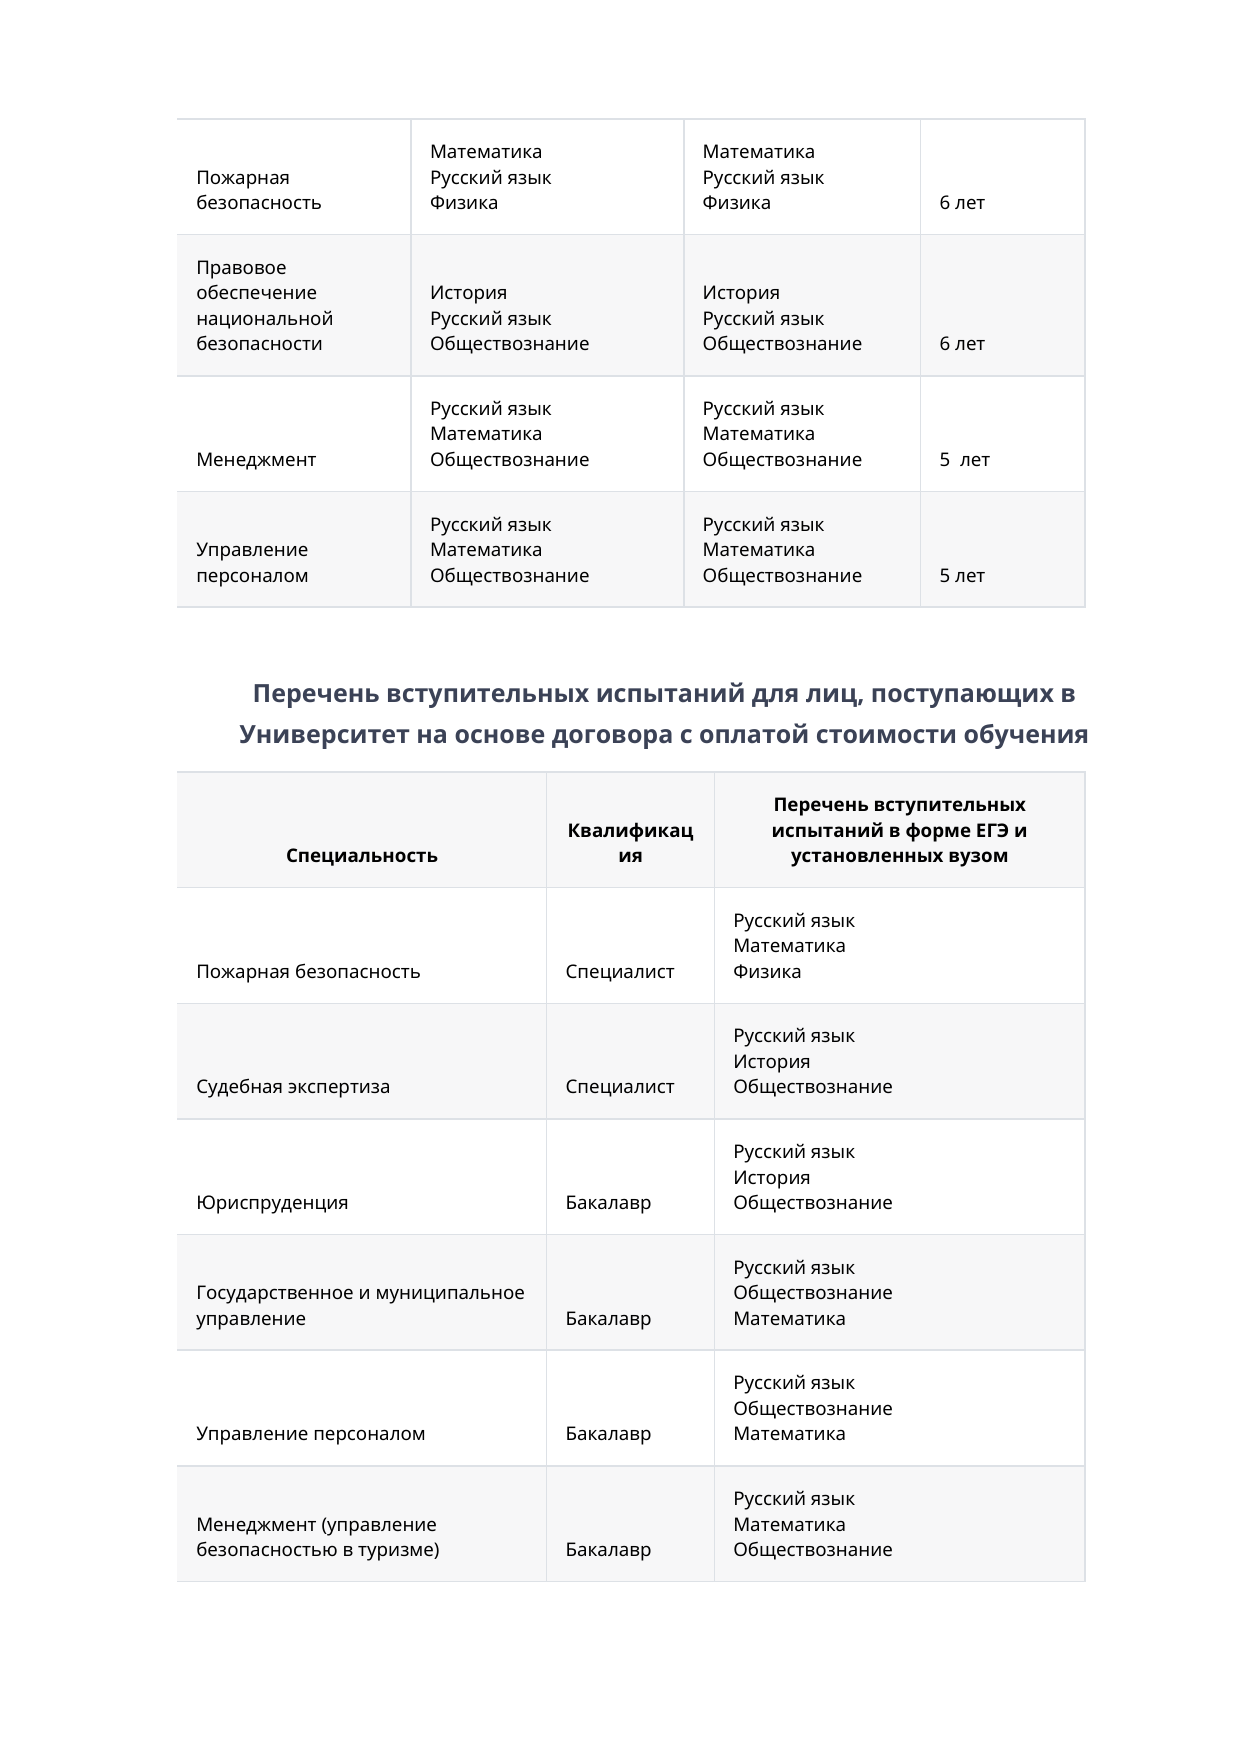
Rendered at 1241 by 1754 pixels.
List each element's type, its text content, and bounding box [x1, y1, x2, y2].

table_cell Специалист [547, 1004, 714, 1118]
table_cell 6 лет [921, 120, 1084, 234]
table_cell Русский язык Математика Обществознание [412, 377, 683, 491]
table_header Квалификация [547, 773, 714, 887]
table_cell Русский язык Математика Обществознание [412, 492, 683, 606]
table_cell 5 лет [921, 492, 1084, 606]
table_cell Русский язык Математика Обществознание [685, 377, 920, 491]
text Перечень вступительных испытаний для лиц, поступающих в Университет на основе договора с оплатой стоимости обучения [177, 669, 1152, 750]
table_cell Математика Русский язык Физика [412, 120, 683, 234]
table_cell Управление персоналом [177, 1351, 546, 1465]
table_cell Бакалавр [547, 1235, 714, 1349]
table_cell Русский язык Математика Физика [715, 888, 1084, 1002]
table_cell Юриспруденция [177, 1120, 546, 1234]
table_cell Русский язык Математика Обществознание [685, 492, 920, 606]
table_cell Русский язык История Обществознание [715, 1120, 1084, 1234]
table_cell Правовое обеспечение национальной безопасности [177, 235, 410, 375]
table_cell Бакалавр [547, 1120, 714, 1234]
table_cell Пожарная безопасность [177, 888, 546, 1002]
table_cell Государственное и муниципальное управление [177, 1235, 546, 1349]
table_cell Русский язык Математика Обществознание [715, 1467, 1084, 1581]
table_header Перечень вступительных испытаний в форме ЕГЭ и установленных вузом [715, 773, 1084, 887]
table_header Специальность [177, 773, 546, 887]
table_cell 5 лет [921, 377, 1084, 491]
table_cell Управление персоналом [177, 492, 410, 606]
table_cell Математика Русский язык Физика [685, 120, 920, 234]
table_cell Бакалавр [547, 1467, 714, 1581]
table_cell История Русский язык Обществознание [412, 235, 683, 375]
table_cell Специалист [547, 888, 714, 1002]
table_cell Русский язык Обществознание Математика [715, 1351, 1084, 1465]
table_cell Бакалавр [547, 1351, 714, 1465]
table_cell 6 лет [921, 235, 1084, 375]
table_cell Русский язык История Обществознание [715, 1004, 1084, 1118]
table_cell Менеджмент (управление безопасностью в туризме) [177, 1467, 546, 1581]
table_cell Русский язык Обществознание Математика [715, 1235, 1084, 1349]
table_cell Пожарная безопасность [177, 120, 410, 234]
table_cell Судебная экспертиза [177, 1004, 546, 1118]
table_cell История Русский язык Обществознание [685, 235, 920, 375]
table_cell Менеджмент [177, 377, 410, 491]
